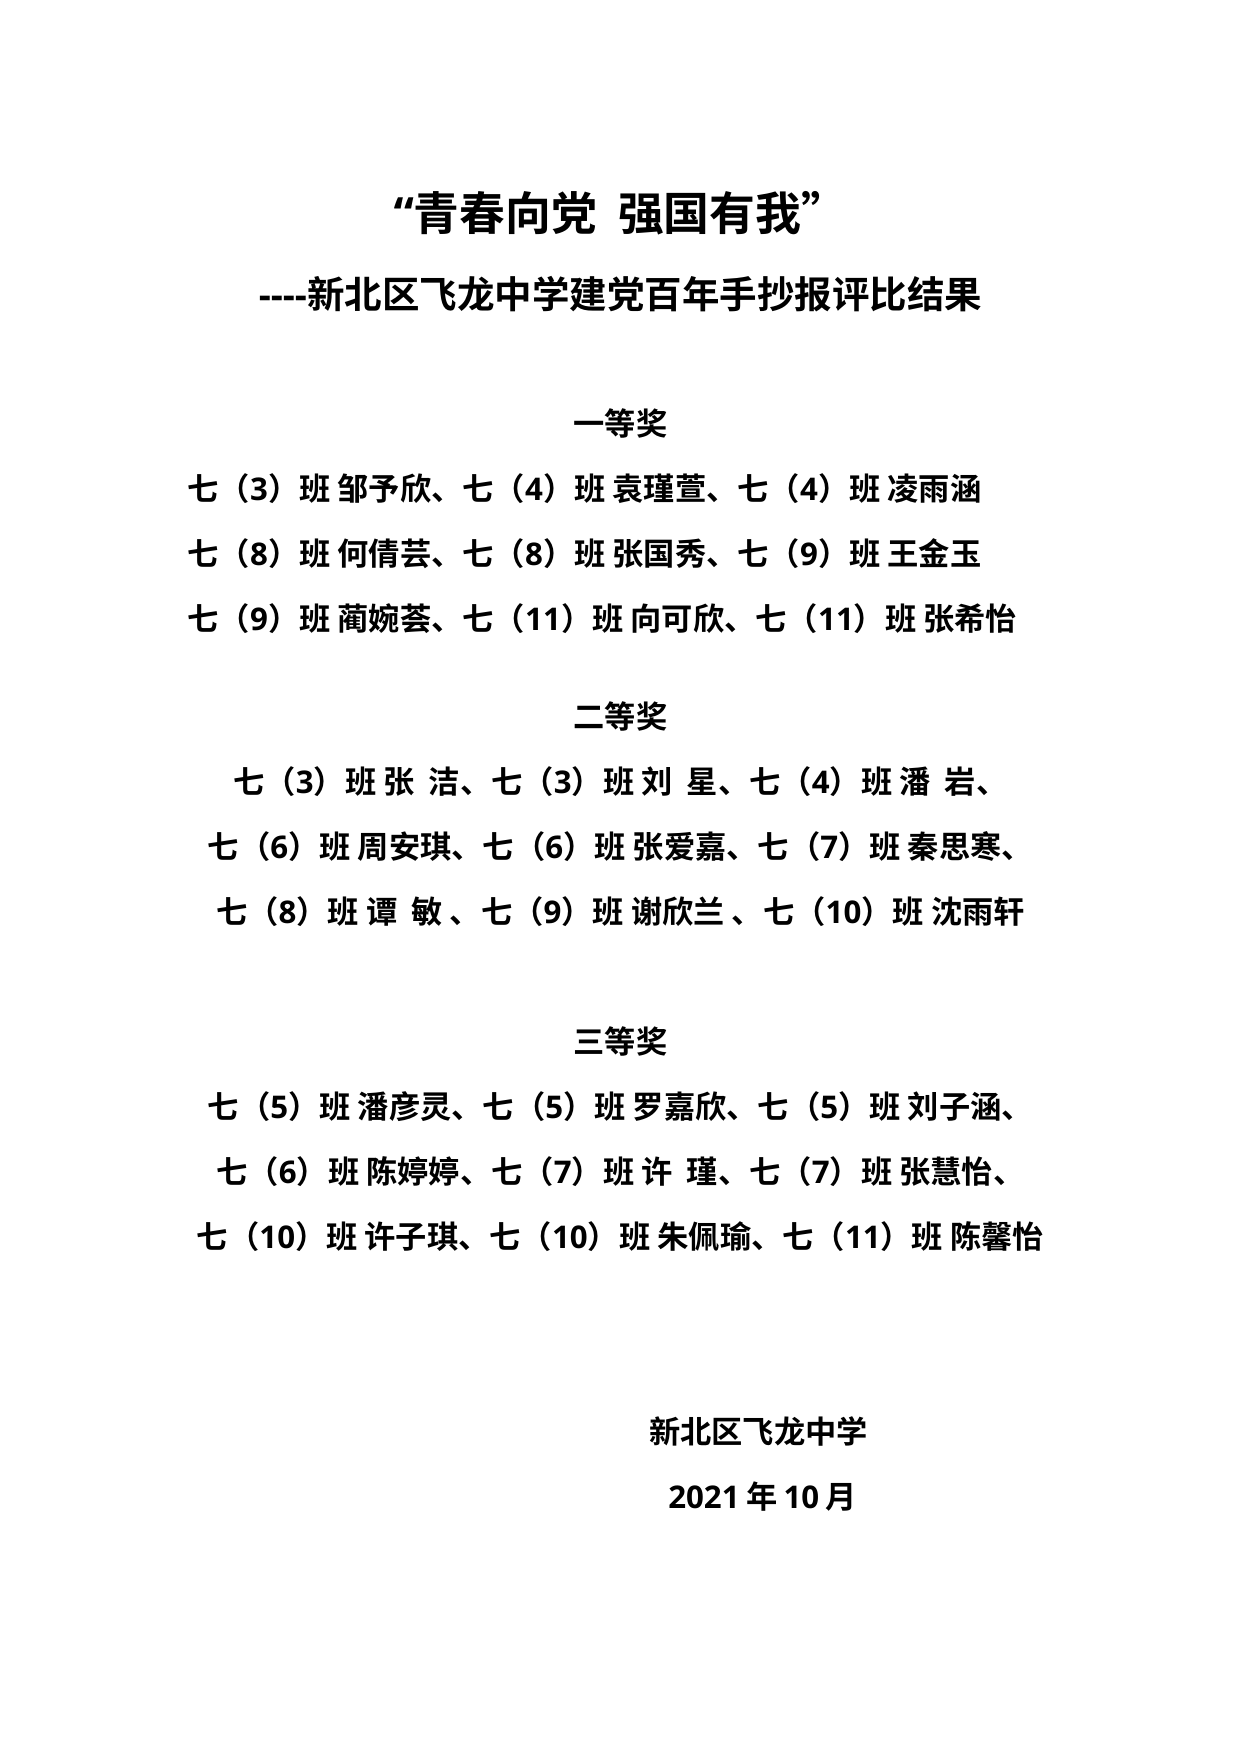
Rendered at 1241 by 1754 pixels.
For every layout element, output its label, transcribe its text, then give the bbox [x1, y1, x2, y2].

text 2021年10月 [187, 1462, 1053, 1527]
text 七（5）班 潘彦灵、七（5）班 罗嘉欣、七（5）班 刘子涵、 [187, 1072, 1053, 1137]
text 七（8）班 何倩芸、七（8）班 张国秀、七（9）班 王金玉 [187, 519, 1053, 584]
text 七（3）班 张 洁、七（3）班 刘 星、七（4）班 潘 岩、 [187, 747, 1053, 812]
text 七（6）班 陈婷婷、七（7）班 许 瑾、七（7）班 张慧怡、 [187, 1137, 1053, 1202]
text 七（10）班 许子琪、七（10）班 朱佩瑜、七（11）班 陈馨怡 [187, 1202, 1053, 1267]
text ----新北区飞龙中学建党百年手抄报评比结果 [187, 259, 1053, 324]
text 新北区飞龙中学 [187, 1397, 1053, 1462]
text 三等奖 [187, 1007, 1053, 1072]
text 一等奖 [187, 389, 1053, 454]
text “青春向党 强国有我” [187, 162, 1053, 259]
text 二等奖 [187, 682, 1053, 747]
text 七（8）班 谭 敏 、七（9）班 谢欣兰 、七（10）班 沈雨轩 [187, 877, 1053, 942]
text 七（3）班 邹予欣、七（4）班 袁瑾萱、七（4）班 凌雨涵 [187, 454, 1053, 519]
text 七（9）班 蔺婉荟、七（11）班 向可欣、七（11）班 张希怡 [187, 584, 1053, 649]
text 七（6）班 周安琪、七（6）班 张爱嘉、七（7）班 秦思寒、 [187, 812, 1053, 877]
